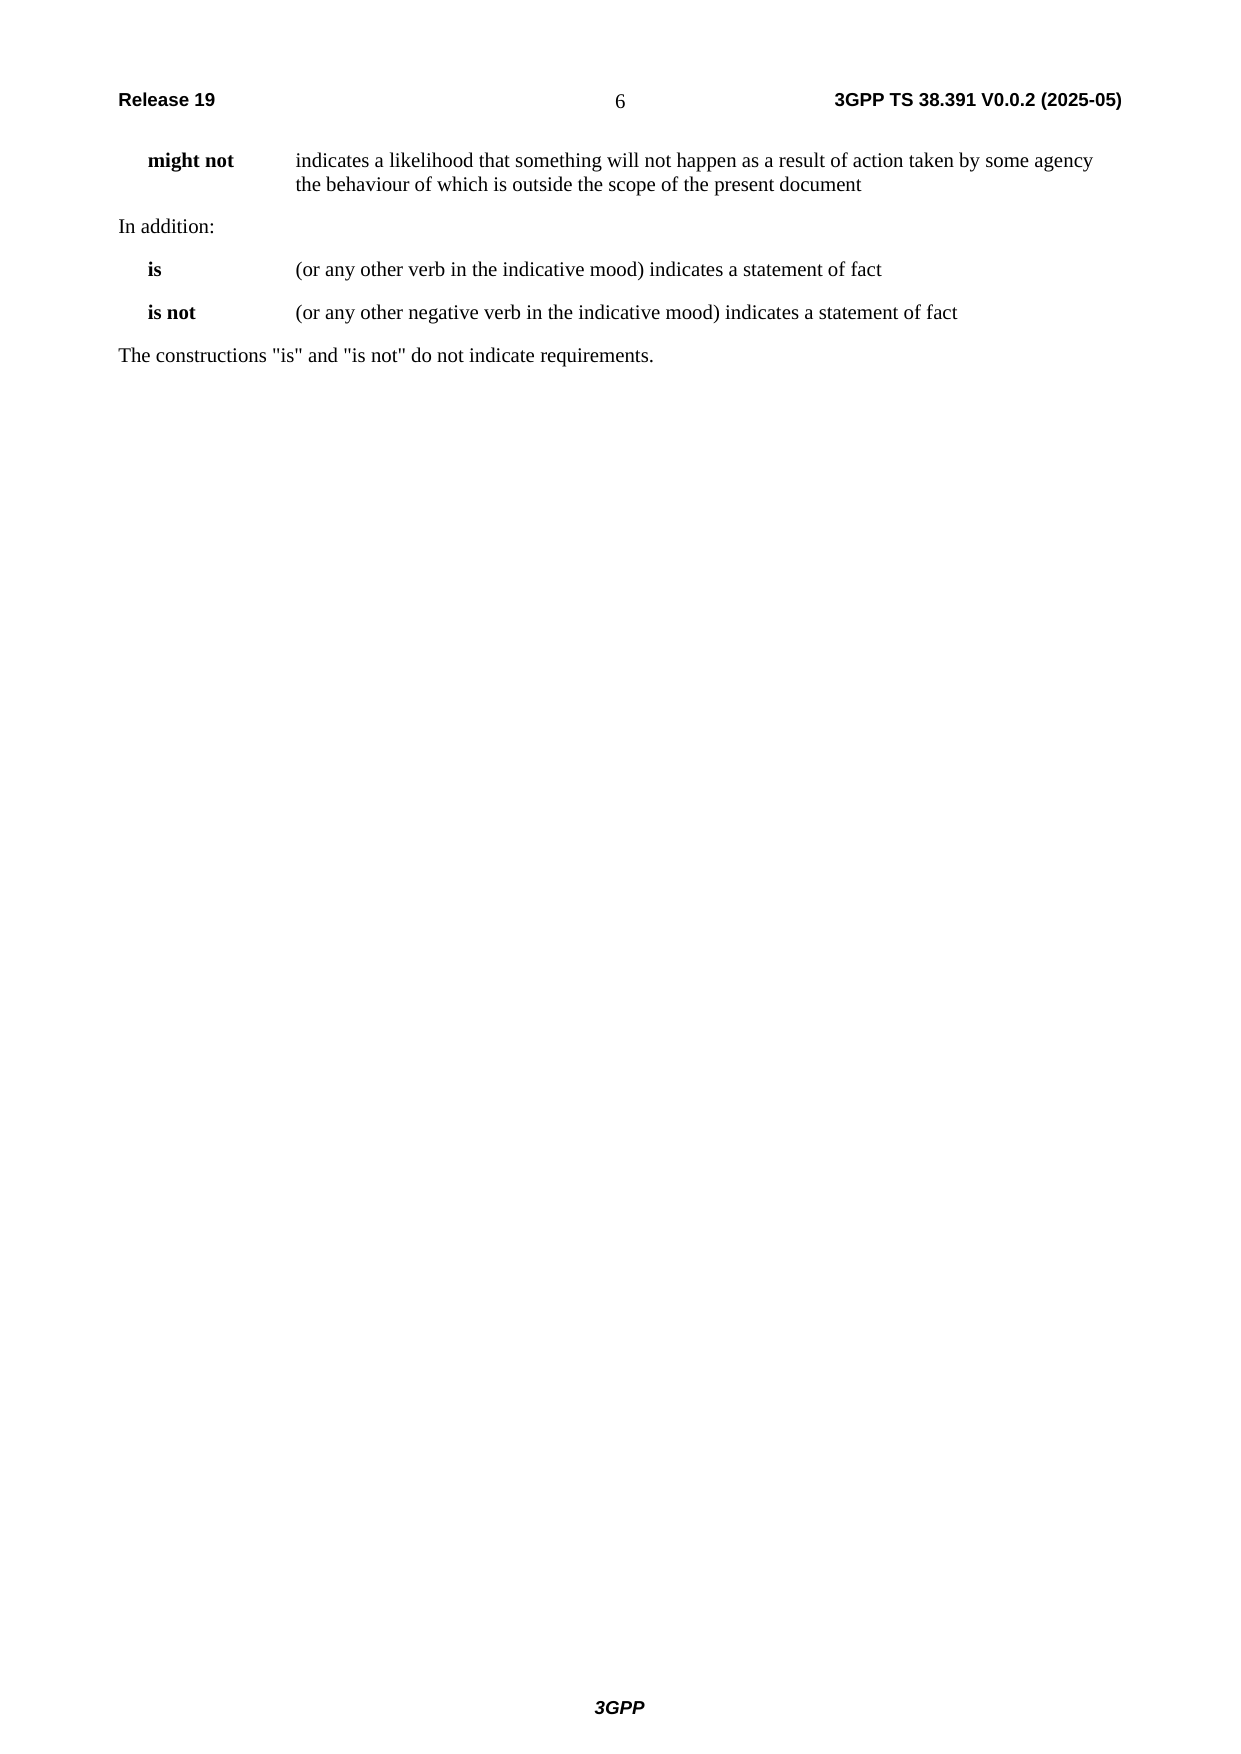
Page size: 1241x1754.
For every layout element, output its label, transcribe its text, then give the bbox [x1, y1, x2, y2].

text is not (or any other negative verb in the indicative mood) indicates a statement of fact [148, 300, 1122, 324]
text In addition: [118, 214, 1122, 238]
text is (or any other verb in the indicative mood) indicates a statement of fact [148, 257, 1122, 281]
text might not indicates a likelihood that something will not happen as a result of action taken by some agency the behaviour of which is outside the scope of the present document [148, 147, 1122, 196]
text The constructions "is" and "is not" do not indicate requirements. [118, 343, 1122, 367]
